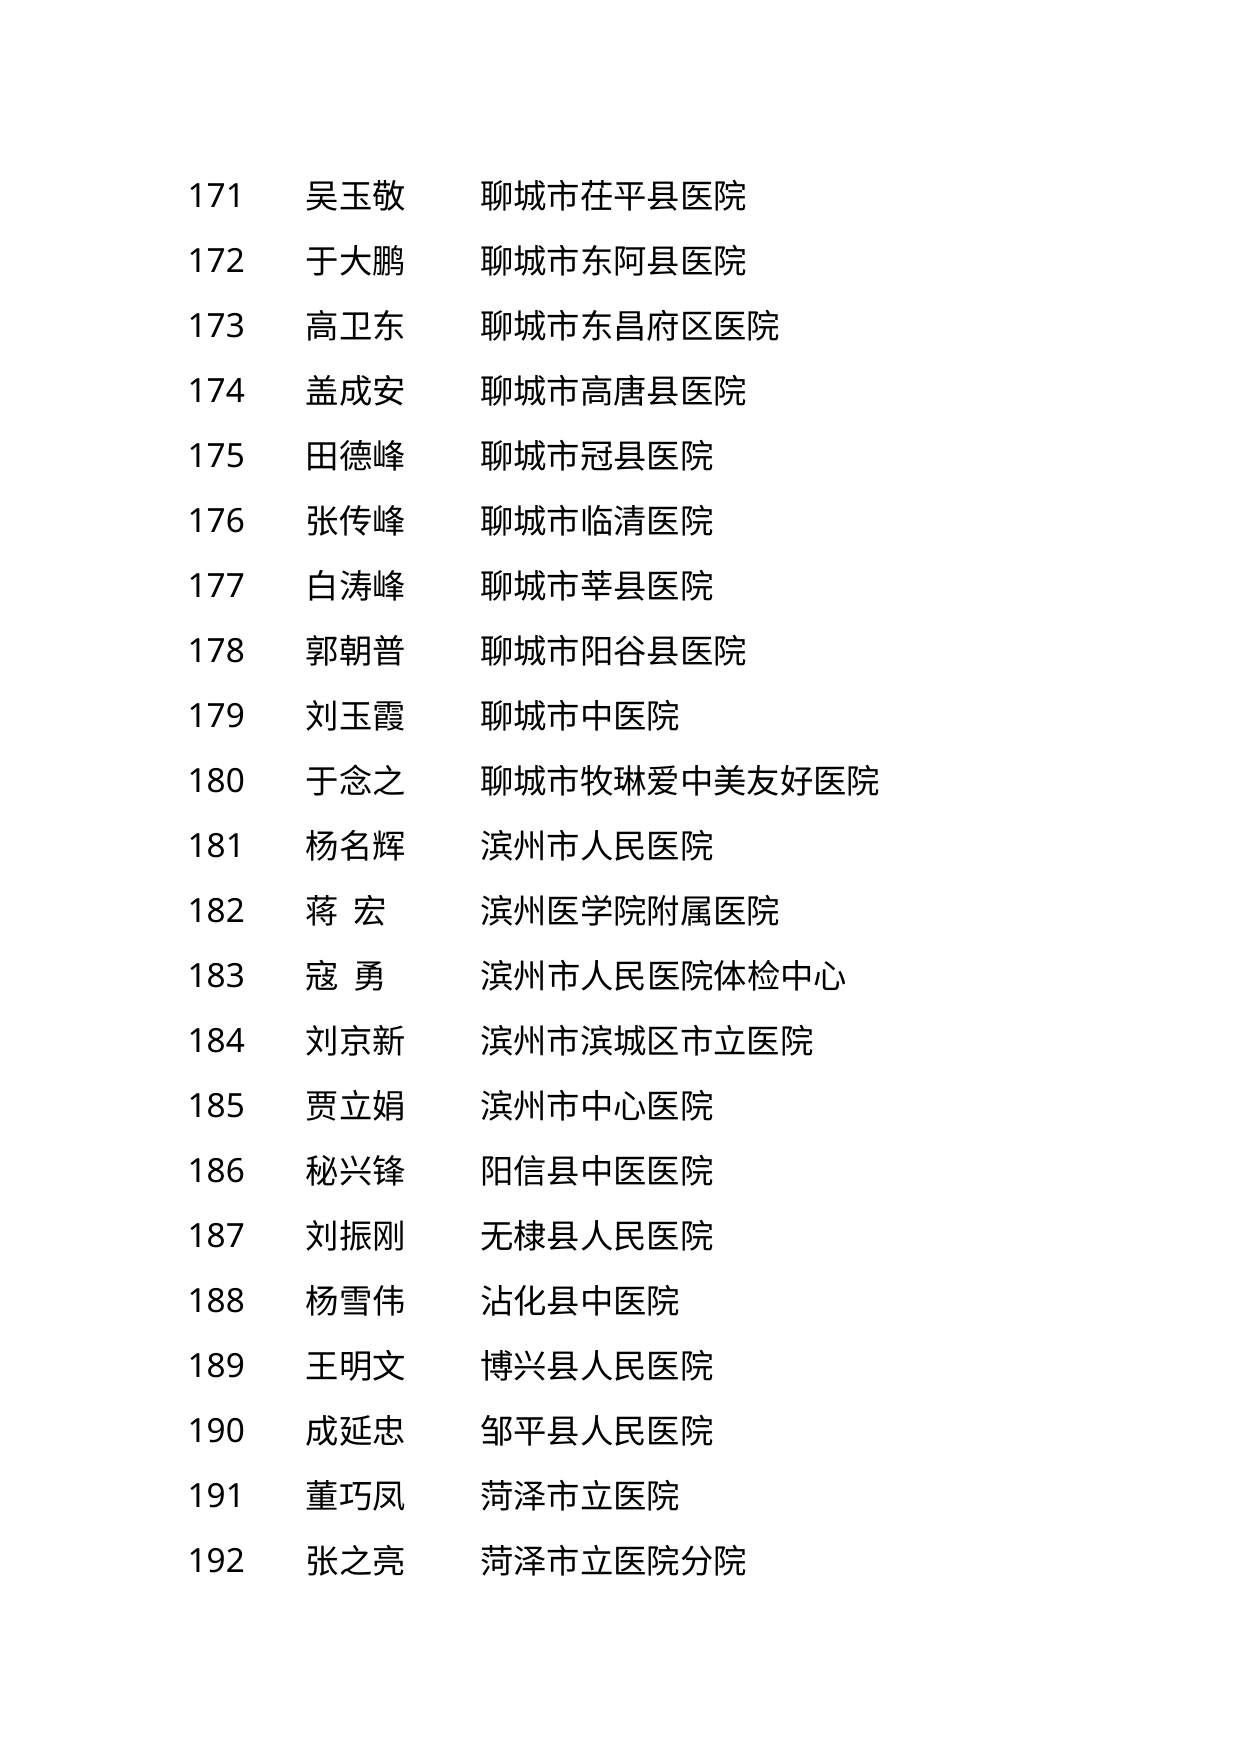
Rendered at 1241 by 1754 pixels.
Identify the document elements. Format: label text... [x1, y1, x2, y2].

table_cell 聊城市牧琳爱中美友好医院 [469, 747, 1064, 812]
table_cell 171 [176, 162, 294, 227]
table_cell 173 [176, 292, 294, 357]
table_cell 滨州市滨城区市立医院 [469, 1007, 1064, 1072]
table_cell 滨州医学院附属医院 [469, 877, 1064, 942]
table_cell 吴玉敬 [294, 162, 469, 227]
table_cell 蒋 宏 [294, 877, 469, 942]
table_cell 刘玉霞 [294, 682, 469, 747]
table_cell 聊城市东昌府区医院 [469, 292, 1064, 357]
table_cell 182 [176, 877, 294, 942]
table_cell 无棣县人民医院 [469, 1202, 1064, 1267]
table_cell 邹平县人民医院 [469, 1397, 1064, 1462]
table_cell 郭朝普 [294, 617, 469, 682]
table_cell 172 [176, 227, 294, 292]
table_cell 192 [176, 1527, 294, 1592]
table_cell 王明文 [294, 1332, 469, 1397]
table_cell 183 [176, 942, 294, 1007]
table_cell 秘兴锋 [294, 1137, 469, 1202]
table_cell 阳信县中医医院 [469, 1137, 1064, 1202]
table_cell 董巧凤 [294, 1462, 469, 1527]
table_cell 滨州市中心医院 [469, 1072, 1064, 1137]
table_cell 178 [176, 617, 294, 682]
table_cell 聊城市临清医院 [469, 487, 1064, 552]
table_cell 滨州市人民医院 [469, 812, 1064, 877]
table_cell 成延忠 [294, 1397, 469, 1462]
table_cell 175 [176, 422, 294, 487]
table_cell 180 [176, 747, 294, 812]
table_cell 菏泽市立医院 [469, 1462, 1064, 1527]
table_cell 于念之 [294, 747, 469, 812]
table_cell 聊城市阳谷县医院 [469, 617, 1064, 682]
table_cell 聊城市东阿县医院 [469, 227, 1064, 292]
table_cell 白涛峰 [294, 552, 469, 617]
table_cell 田德峰 [294, 422, 469, 487]
table_cell 盖成安 [294, 357, 469, 422]
table_cell 聊城市中医院 [469, 682, 1064, 747]
table_cell 174 [176, 357, 294, 422]
table_cell 聊城市高唐县医院 [469, 357, 1064, 422]
table_cell 杨名辉 [294, 812, 469, 877]
table_cell 于大鹏 [294, 227, 469, 292]
table_cell 高卫东 [294, 292, 469, 357]
table_cell 博兴县人民医院 [469, 1332, 1064, 1397]
table_cell 聊城市冠县医院 [469, 422, 1064, 487]
table_cell 聊城市莘县医院 [469, 552, 1064, 617]
table_cell 寇 勇 [294, 942, 469, 1007]
table_cell 贾立娟 [294, 1072, 469, 1137]
table_cell 181 [176, 812, 294, 877]
table_cell 191 [176, 1462, 294, 1527]
table_cell 188 [176, 1267, 294, 1332]
table_cell 186 [176, 1137, 294, 1202]
table_cell 张之亮 [294, 1527, 469, 1592]
table_cell 沾化县中医院 [469, 1267, 1064, 1332]
table_cell 菏泽市立医院分院 [469, 1527, 1064, 1592]
table_cell 185 [176, 1072, 294, 1137]
table_cell 张传峰 [294, 487, 469, 552]
table_cell 177 [176, 552, 294, 617]
table_cell 刘京新 [294, 1007, 469, 1072]
table_cell 184 [176, 1007, 294, 1072]
table_cell 滨州市人民医院体检中心 [469, 942, 1064, 1007]
table_cell 聊城市茌平县医院 [469, 162, 1064, 227]
table_cell 杨雪伟 [294, 1267, 469, 1332]
table_cell 176 [176, 487, 294, 552]
table_cell 187 [176, 1202, 294, 1267]
table_cell 179 [176, 682, 294, 747]
table_cell 190 [176, 1397, 294, 1462]
table_cell 刘振刚 [294, 1202, 469, 1267]
table_cell 189 [176, 1332, 294, 1397]
